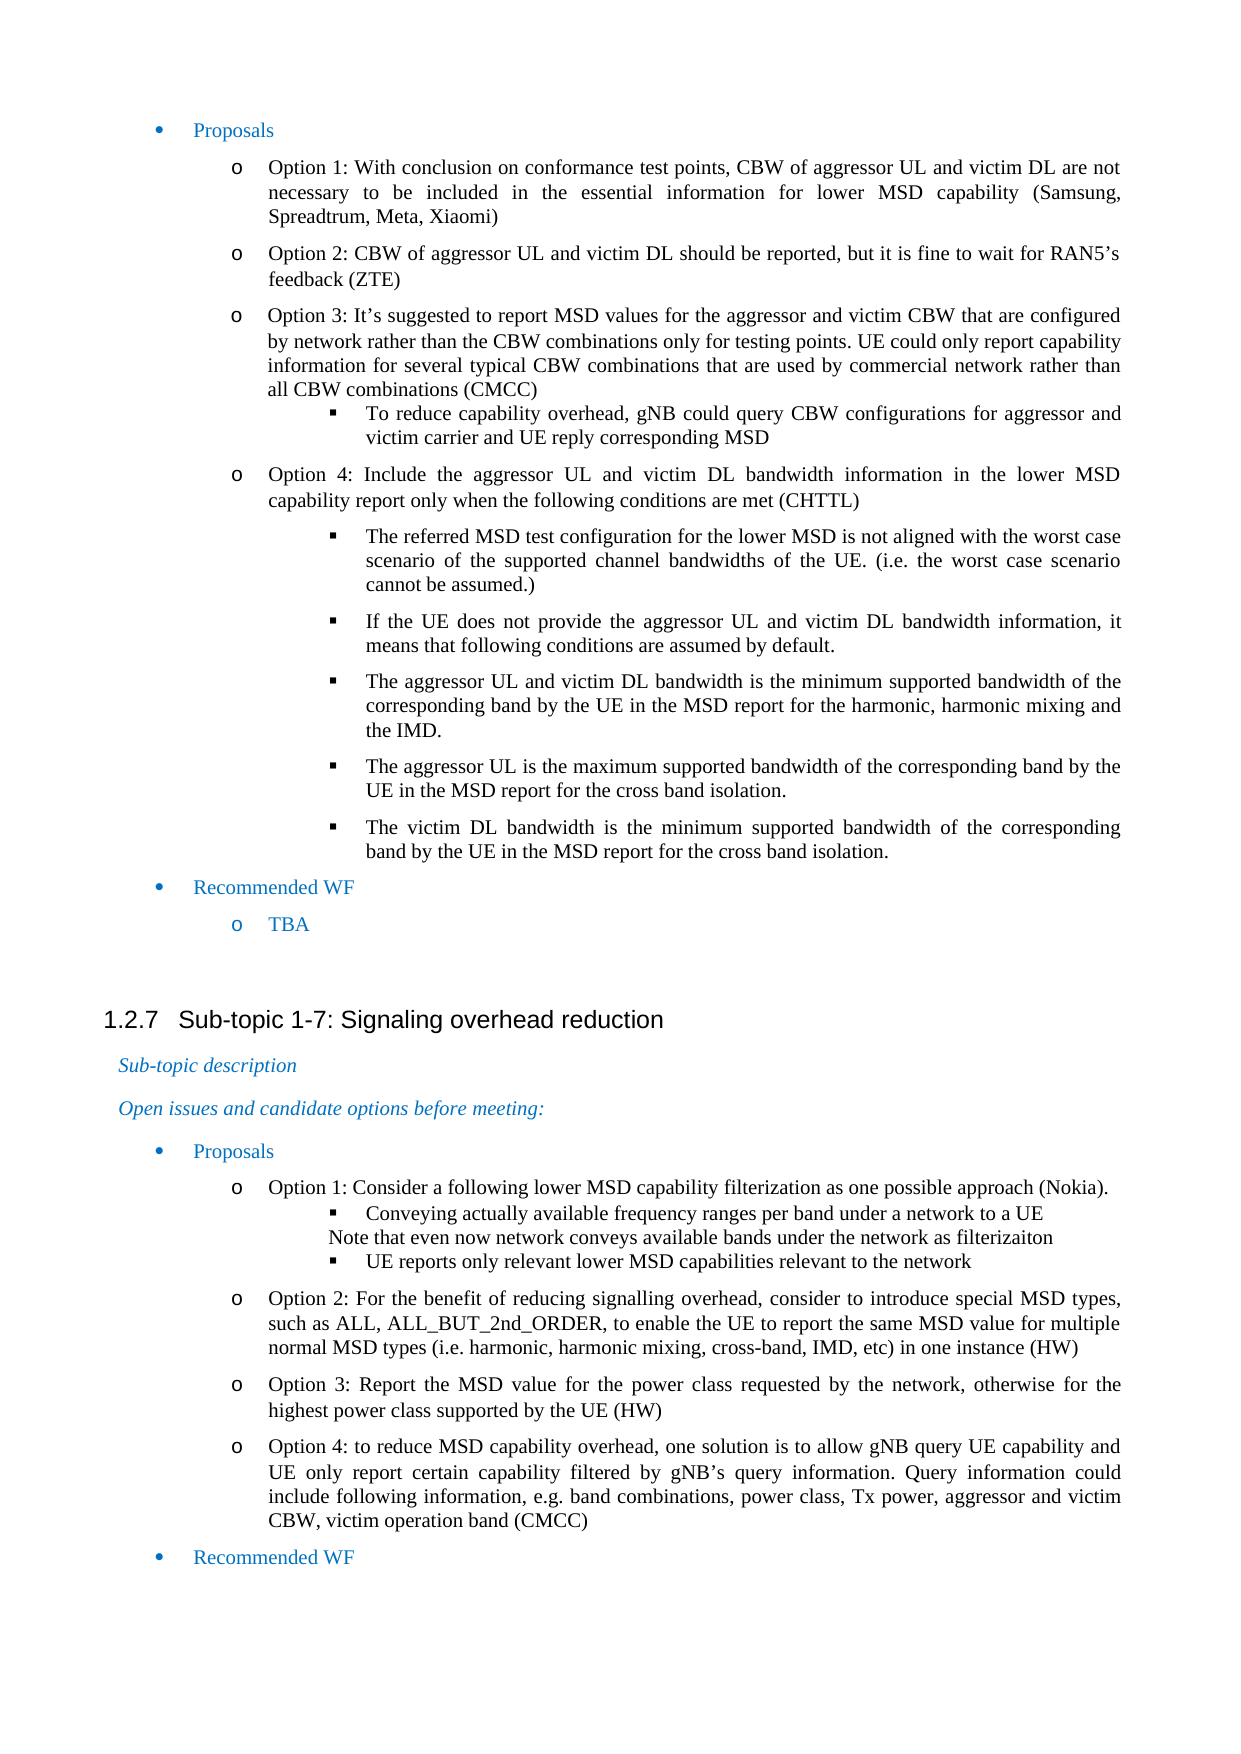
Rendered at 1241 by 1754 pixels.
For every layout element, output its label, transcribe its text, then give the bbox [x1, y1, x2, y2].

list Proposals [156, 1138, 1122, 1163]
list Option 1: With conclusion on conformance test points, CBW of aggressor UL and victim DL are not necessary to be included in the essential information for lower MSD capability (Samsung, Spreadtrum, Meta, Xiaomi) [231, 154, 1122, 228]
list Option 3: It’s suggested to report MSD values for the aggressor and victim CBW that are configured by network rather than the CBW combinations only for testing points. UE could only report capability information for several typical CBW combinations that are used by commercial network rather than all CBW combinations (CMCC) [230, 303, 1122, 401]
subtitle Sub-topic 1-7: Signaling overhead reduction [103, 1005, 1122, 1034]
list The aggressor UL is the maximum supported bandwidth of the corresponding band by the UE in the MSD report for the cross band isolation. [328, 754, 1122, 802]
list Option 2: For the benefit of reducing signalling overhead, consider to introduce special MSD types, such as ALL, ALL_BUT_2nd_ORDER, to enable the UE to report the same MSD value for multiple normal MSD types (i.e. harmonic, harmonic mixing, cross-band, IMD, etc) in one instance (HW) [231, 1286, 1122, 1359]
list UE reports only relevant lower MSD capabilities relevant to the network [328, 1249, 1122, 1273]
list To reduce capability overhead, gNB could query CBW configurations for aggressor and victim carrier and UE reply corresponding MSD [328, 401, 1122, 449]
list Recommended WF [156, 875, 1122, 899]
list Option 1: Consider a following lower MSD capability filterization as one possible approach (Nokia). [231, 1175, 1122, 1201]
list Recommended WF [156, 1544, 1122, 1569]
text Open issues and candidate options before meeting: [118, 1096, 1122, 1120]
list Conveying actually available frequency ranges per band under a network to a UE [328, 1201, 1122, 1225]
list Option 3: Report the MSD value for the power class requested by the network, otherwise for the highest power class supported by the UE (HW) [231, 1372, 1122, 1422]
text Sub-topic description [118, 1053, 1122, 1077]
list Proposals [156, 118, 1122, 142]
list Option 4: to reduce MSD capability overhead, one solution is to allow gNB query UE capability and UE only report certain capability filtered by gNB’s query information. Query information could include following information, e.g. band combinations, power class, Tx power, aggressor and victim CBW, victim operation band (CMCC) [231, 1434, 1122, 1532]
list The aggressor UL and victim DL bandwidth is the minimum supported bandwidth of the corresponding band by the UE in the MSD report for the harmonic, harmonic mixing and the IMD. [328, 669, 1122, 742]
list The referred MSD test configuration for the lower MSD is not aligned with the worst case scenario of the supported channel bandwidths of the UE. (i.e. the worst case scenario cannot be assumed.) [328, 524, 1122, 596]
list The victim DL bandwidth is the minimum supported bandwidth of the corresponding band by the UE in the MSD report for the cross band isolation. [328, 815, 1122, 863]
list If the UE does not provide the aggressor UL and victim DL bandwidth information, it means that following conditions are assumed by default. [328, 609, 1122, 657]
text Note that even now network conveys available bands under the network as filterizaiton [328, 1225, 1122, 1249]
list TBA [231, 912, 1122, 938]
list Option 2: CBW of aggressor UL and victim DL should be reported, but it is fine to wait for RAN5’s feedback (ZTE) [231, 241, 1122, 291]
list Option 4: Include the aggressor UL and victim DL bandwidth information in the lower MSD capability report only when the following conditions are met (CHTTL) [231, 462, 1122, 512]
